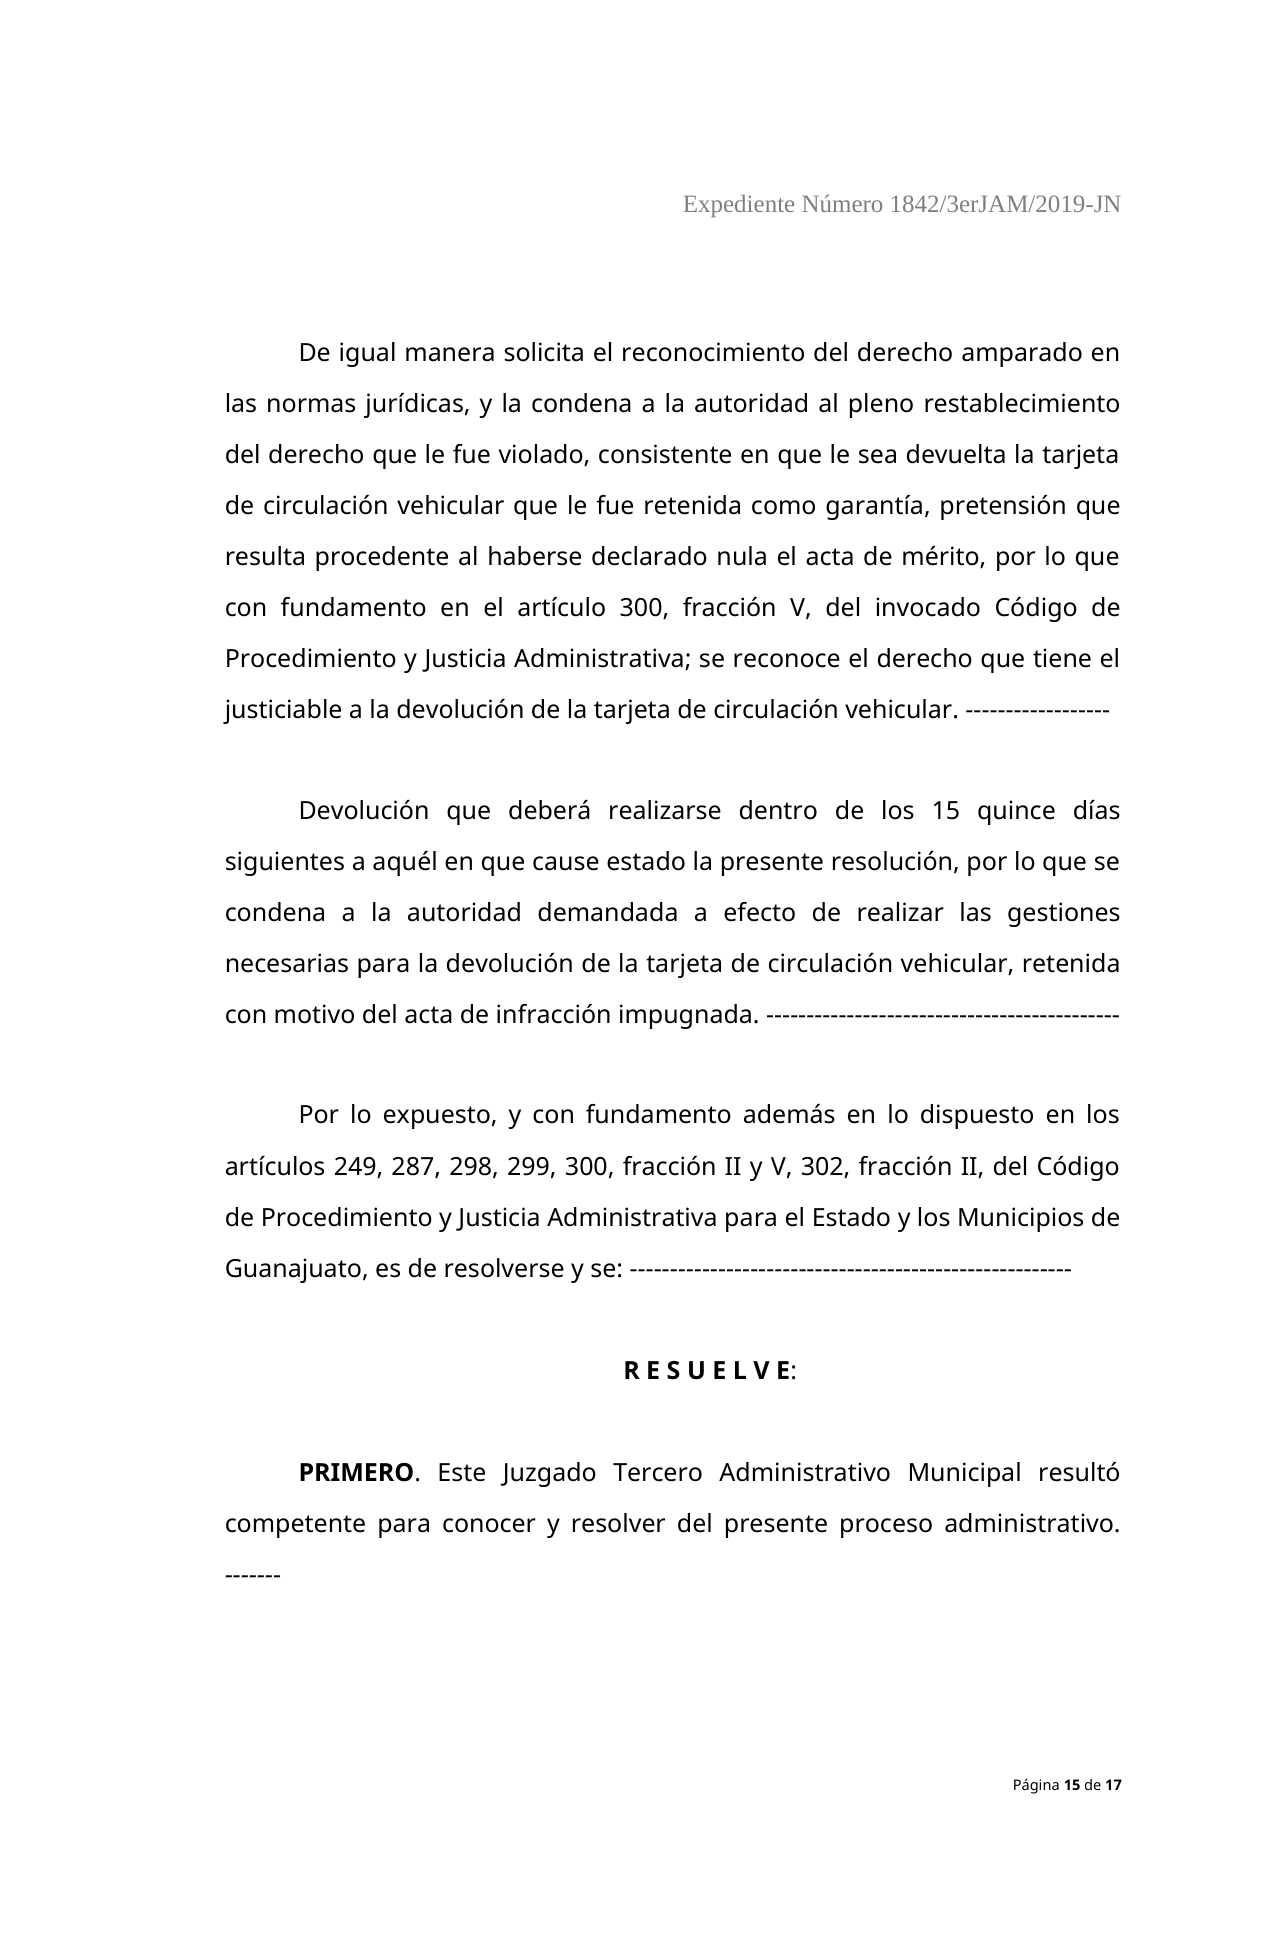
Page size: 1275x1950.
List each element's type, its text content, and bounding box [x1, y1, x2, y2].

text Devolución que deberá realizarse dentro de los 15 quince días siguientes a aquél en que cause estado la presente resolución, por lo que se condena a la autoridad demandada a efecto de realizar las gestiones necesarias para la devolución de la tarjeta de circulación vehicular, retenida con motivo del acta de infracción impugnada. -------------------------------------------- [224, 792, 1121, 1031]
text R E S U E L V E: [224, 1352, 1121, 1386]
text Por lo expuesto, y con fundamento además en lo dispuesto en los artículos 249, 287, 298, 299, 300, fracción II y V, 302, fracción II, del Código de Procedimiento y Justicia Administrativa para el Estado y los Municipios de Guanajuato, es de resolverse y se: ------------------------------------------------------- [224, 1097, 1121, 1284]
text PRIMERO. Este Juzgado Tercero Administrativo Municipal resultó competente para conocer y resolver del presente proceso administrativo. ------- [224, 1454, 1121, 1591]
text De igual manera solicita el reconocimiento del derecho amparado en las normas jurídicas, y la condena a la autoridad al pleno restablecimiento del derecho que le fue violado, consistente en que le sea devuelta la tarjeta de circulación vehicular que le fue retenida como garantía, pretensión que resulta procedente al haberse declarado nula el acta de mérito, por lo que con fundamento en el artículo 300, fracción V, del invocado Código de Procedimiento y Justicia Administrativa; se reconoce el derecho que tiene el justiciable a la devolución de la tarjeta de circulación vehicular. ------------------ [224, 334, 1121, 726]
